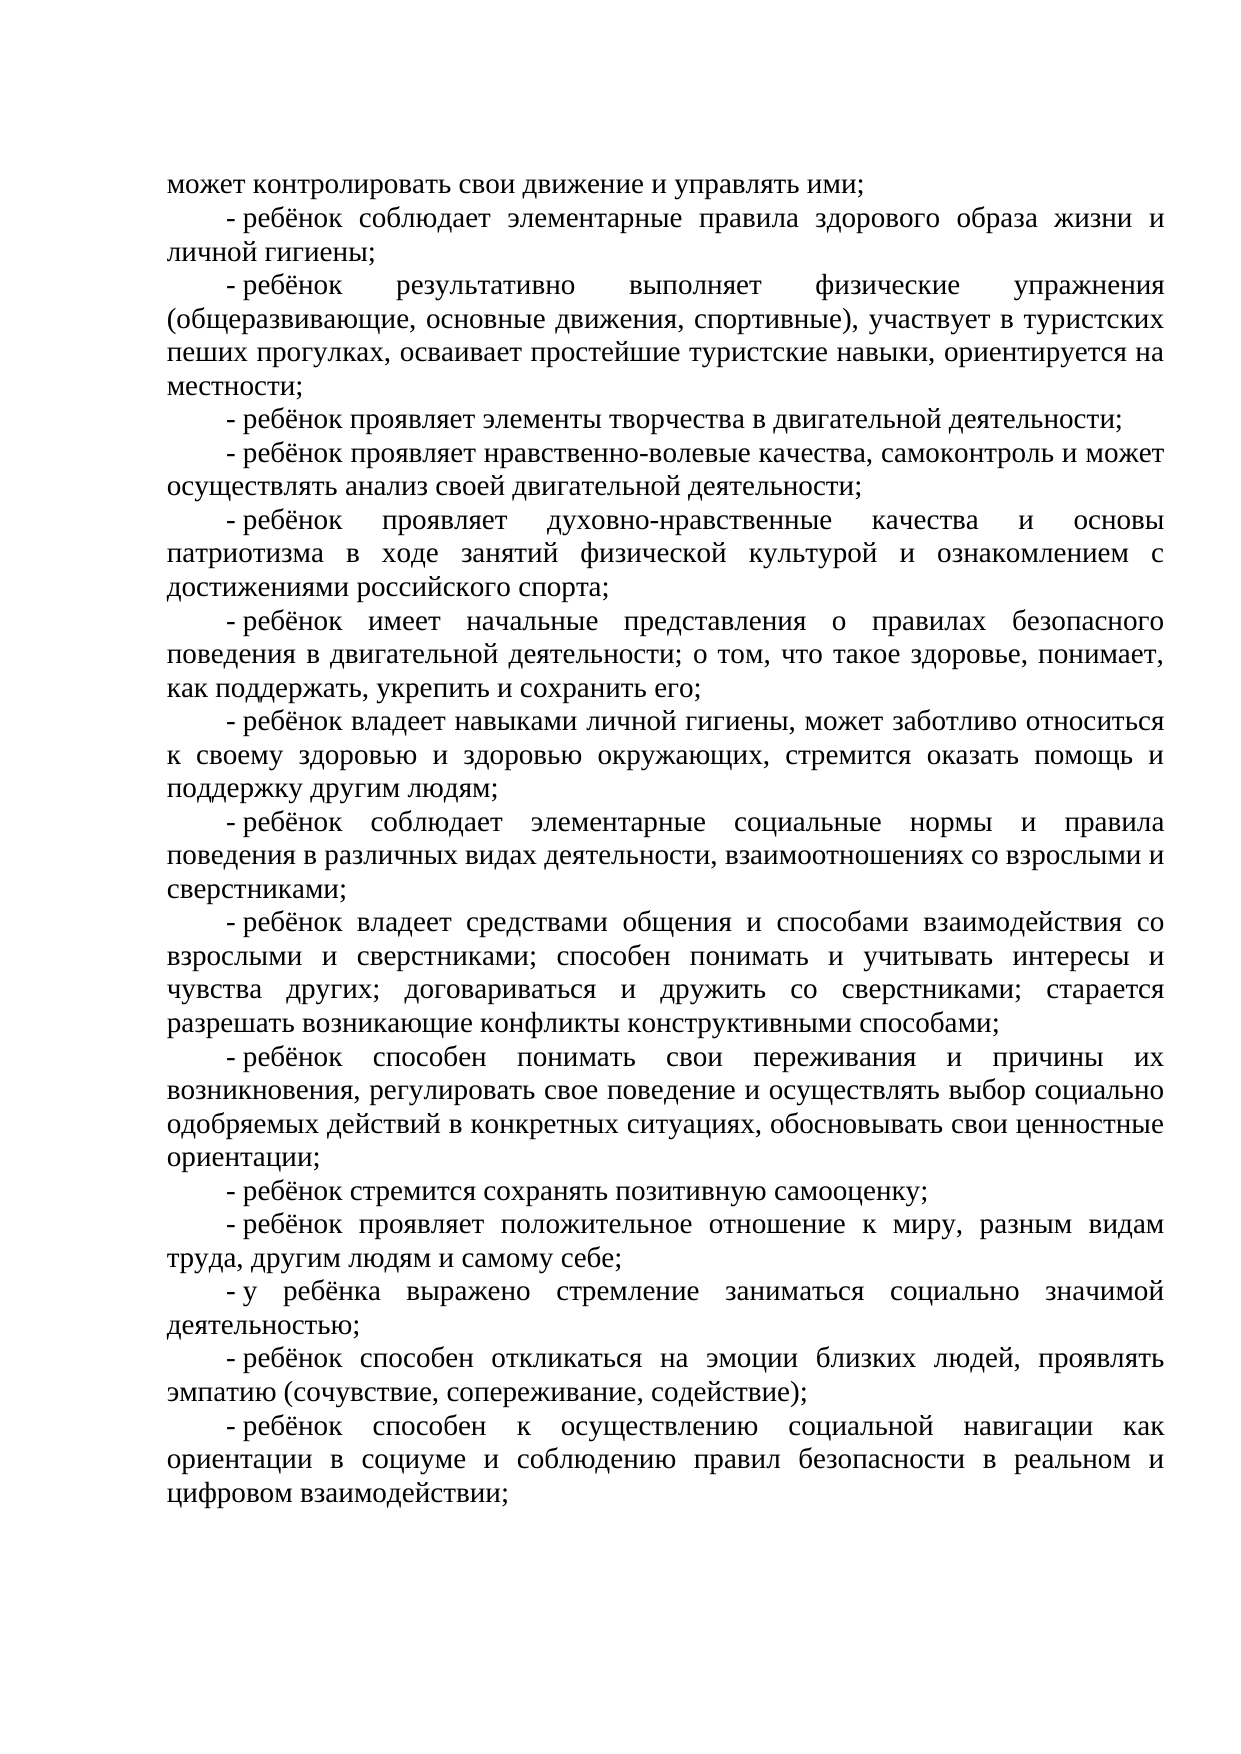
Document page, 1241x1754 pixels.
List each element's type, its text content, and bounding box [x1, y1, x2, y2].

text - ребёнок способен к осуществлению социальной навигации как ориентации в социуме и соблюдению правил безопасности в реальном и цифровом взаимодействии; [167, 1408, 1165, 1508]
text - ребёнок соблюдает элементарные социальные нормы и правила поведения в различных видах деятельности, взаимоотношениях со взрослыми и сверстниками; [167, 804, 1165, 904]
text - ребёнок владеет средствами общения и способами взаимодействия со взрослыми и сверстниками; способен понимать и учитывать интересы и чувства других; договариваться и дружить со сверстниками; старается разрешать возникающие конфликты конструктивными способами; [167, 904, 1165, 1039]
text - ребёнок способен понимать свои переживания и причины их возникновения, регулировать свое поведение и осуществлять выбор социально одобряемых действий в конкретных ситуациях, обосновывать свои ценностные ориентации; [167, 1039, 1165, 1173]
text - ребёнок проявляет нравственно-волевые качества, самоконтроль и может осуществлять анализ своей двигательной деятельности; [167, 435, 1165, 502]
text - ребёнок имеет начальные представления о правилах безопасного поведения в двигательной деятельности; о том, что такое здоровье, понимает, как поддержать, укрепить и сохранить его; [167, 603, 1165, 703]
text - ребёнок способен откликаться на эмоции близких людей, проявлять эмпатию (сочувствие, сопереживание, содействие); [167, 1341, 1165, 1408]
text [167, 167, 1165, 200]
text - ребёнок соблюдает элементарные правила здорового образа жизни и личной гигиены; [167, 200, 1165, 267]
text - у ребёнка выражено стремление заниматься социально значимой деятельностью; [167, 1273, 1165, 1341]
text - ребёнок владеет навыками личной гигиены, может заботливо относиться к своему здоровью и здоровью окружающих, стремится оказать помощь и поддержку другим людям; [167, 703, 1165, 804]
text - ребёнок стремится сохранять позитивную самооценку; [167, 1173, 1165, 1206]
text - ребёнок проявляет положительное отношение к миру, разным видам труда, другим людям и самому себе; [167, 1206, 1165, 1273]
text - ребёнок результативно выполняет физические упражнения (общеразвивающие, основные движения, спортивные), участвует в туристских пеших прогулках, осваивает простейшие туристские навыки, ориентируется на местности; [167, 267, 1165, 401]
text - ребёнок проявляет элементы творчества в двигательной деятельности; [167, 401, 1165, 435]
text - ребёнок проявляет духовно-нравственные качества и основы патриотизма в ходе занятий физической культурой и ознакомлением с достижениями российского спорта; [167, 502, 1165, 603]
